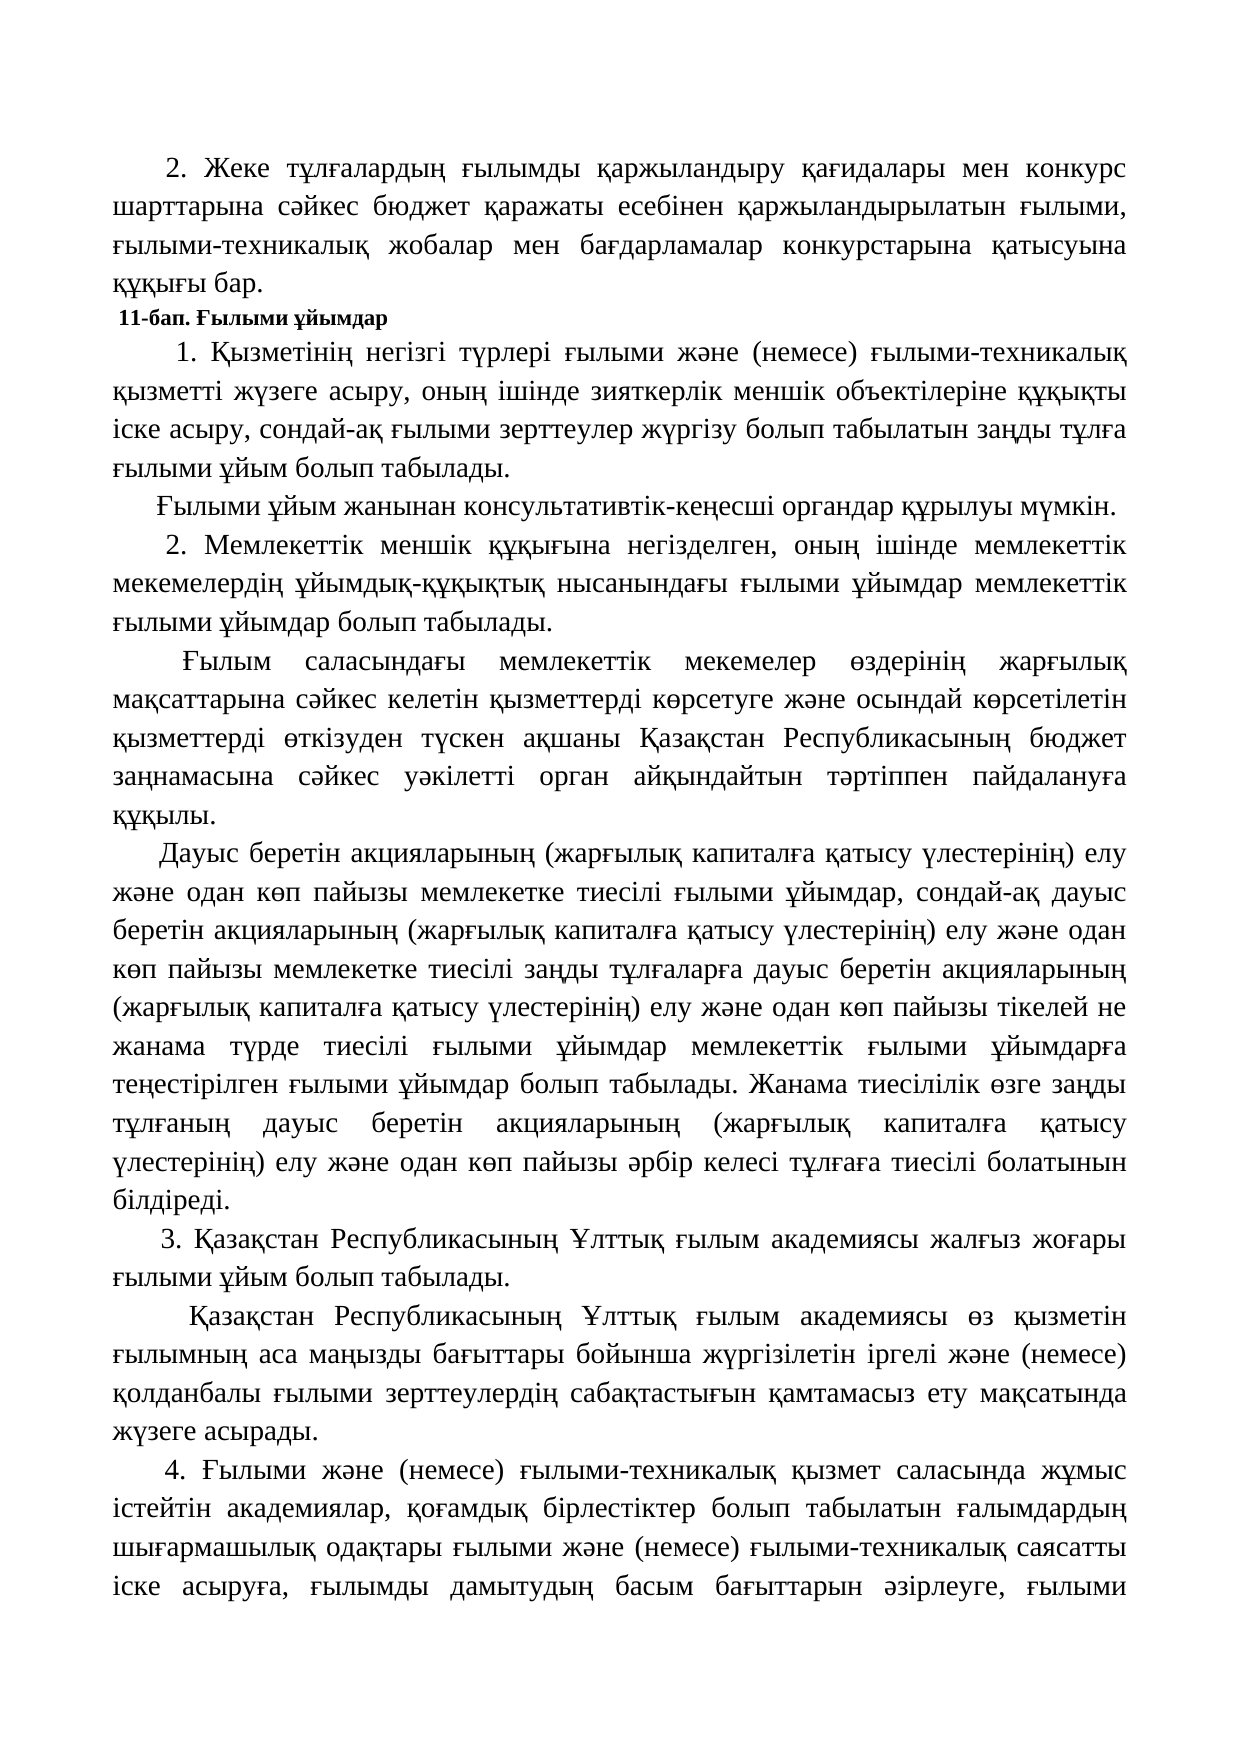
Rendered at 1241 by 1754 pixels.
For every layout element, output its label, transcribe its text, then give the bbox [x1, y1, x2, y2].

text Дауыс беретін акцияларының (жарғылық капиталға қатысу үлестерінің) елу және одан көп пайызы мемлекетке тиесілі ғылыми ұйымдар, сондай-ақ дауыс беретін акцияларының (жарғылық капиталға қатысу үлестерінің) елу және одан көп пайызы мемлекетке тиесілі заңды тұлғаларға дауыс беретін акцияларының (жарғылық капиталға қатысу үлестерінің) елу және одан көп пайызы тікелей не жанама түрде тиесілі ғылыми ұйымдар мемлекеттік ғылыми ұйымдарға теңестірілген ғылыми ұйымдар болып табылады. Жанама тиесілілік өзге заңды тұлғаның дауыс беретін акцияларының (жарғылық капиталға қатысу үлестерінің) елу және одан көп пайызы әрбір келесі тұлғаға тиесілі болатынын білдіреді. [112, 835, 1128, 1216]
text Ғылым саласындағы мемлекеттік мекемелер өздерінің жарғылық мақсаттарына сәйкес келетін қызметтерді көрсетуге және осындай көрсетілетін қызметтерді өткізуден түскен ақшаны Қазақстан Республикасының бюджет заңнамасына сәйкес уәкілетті орган айқындайтын тәртіппен пайдалануға құқылы. [112, 643, 1128, 830]
text 3. Қазақстан Республикасының Ұлттық ғылым академиясы жалғыз жоғары ғылыми ұйым болып табылады. [112, 1221, 1128, 1293]
text Ғылыми ұйым жанынан консультативтік-кеңесші органдар құрылуы мүмкін. [112, 488, 1128, 522]
text 11-бап. Ғылыми ұйымдар [112, 304, 1128, 331]
text 2. Мемлекеттік меншік құқығына негізделген, оның ішінде мемлекеттік мекемелердің ұйымдық-құқықтық нысанындағы ғылыми ұйымдар мемлекеттік ғылыми ұйымдар болып табылады. [112, 527, 1128, 638]
text 1. Қызметінің негізгі түрлері ғылыми және (немесе) ғылыми-техникалық қызметті жүзеге асыру, оның ішінде зияткерлік меншік объектілеріне құқықты іске асыру, сондай-ақ ғылыми зерттеулер жүргізу болып табылатын заңды тұлға ғылыми ұйым болып табылады. [112, 334, 1128, 483]
text 2. Жеке тұлғалардың ғылымды қаржыландыру қағидалары мен конкурс шарттарына сәйкес бюджет қаражаты есебінен қаржыландырылатын ғылыми, ғылыми-техникалық жобалар мен бағдарламалар конкурстарына қатысуына құқығы бар. [112, 150, 1128, 299]
